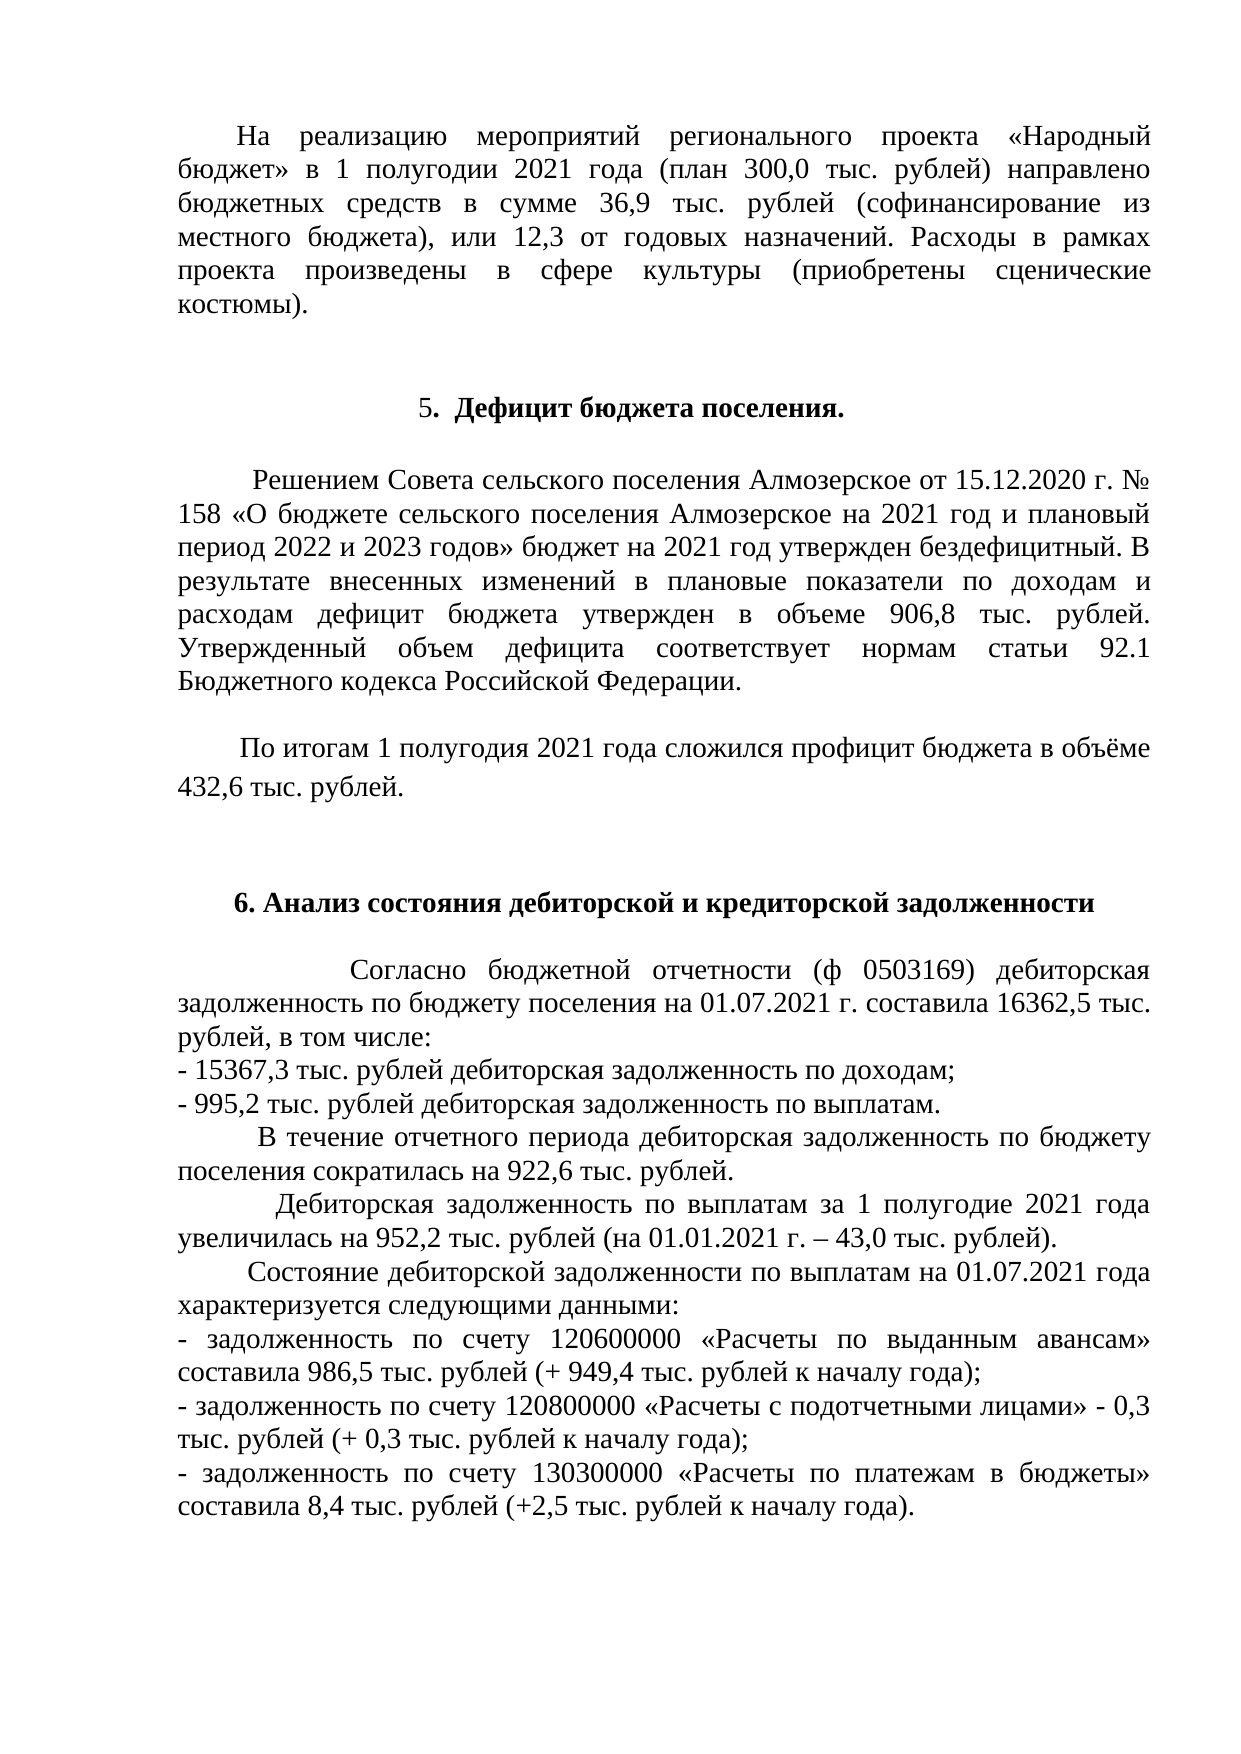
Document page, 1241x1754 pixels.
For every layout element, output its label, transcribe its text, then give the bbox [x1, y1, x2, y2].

text По итогам 1 полугодия 2021 года сложился профицит бюджета в объёме 432,6 тыс. рублей. [177, 731, 1152, 803]
text - задолженность по счету 120800000 «Расчеты с подотчетными лицами» - 0,3 тыс. рублей (+ 0,3 тыс. рублей к началу года); [177, 1388, 1152, 1455]
text Состояние дебиторской задолженности по выплатам на 01.07.2021 года характеризуется следующими данными: [177, 1254, 1152, 1321]
text - задолженность по счету 120600000 «Расчеты по выданным авансам» составила 986,5 тыс. рублей (+ 949,4 тыс. рублей к началу года); [177, 1321, 1152, 1388]
text В течение отчетного периода дебиторская задолженность по бюджету поселения сократилась на 922,6 тыс. рублей. [177, 1119, 1152, 1187]
text - 15367,3 тыс. рублей дебиторская задолженность по доходам; [177, 1052, 1152, 1086]
text Согласно бюджетной отчетности (ф 0503169) дебиторская задолженность по бюджету поселения на 01.07.2021 г. составила 16362,5 тыс. рублей, в том числе: [177, 952, 1152, 1052]
text Решением Совета сельского поселения Алмозерское от 15.12.2020 г. № 158 «О бюджете сельского поселения Алмозерское на 2021 год и плановый период 2022 и 2023 годов» бюджет на 2021 год утвержден бездефицитный. В результате внесенных изменений в плановые показатели по доходам и расходам дефицит бюджета утвержден в объеме 906,8 тыс. рублей. Утвержденный объем дефицита соответствует нормам статьи 92.1 Бюджетного кодекса Российской Федерации. [177, 462, 1152, 697]
text - задолженность по счету 130300000 «Расчеты по платежам в бюджеты» составила 8,4 тыс. рублей (+2,5 тыс. рублей к началу года). [177, 1455, 1152, 1522]
text Дебиторская задолженность по выплатам за 1 полугодие 2021 года увеличилась на 952,2 тыс. рублей (на 01.01.2021 г. – 43,0 тыс. рублей). [177, 1187, 1152, 1254]
text 6. Анализ состояния дебиторской и кредиторской задолженности [177, 885, 1152, 918]
text На реализацию мероприятий регионального проекта «Народный бюджет» в 1 полугодии 2021 года (план 300,0 тыс. рублей) направлено бюджетных средств в сумме 36,9 тыс. рублей (софинансирование из местного бюджета), или 12,3 от годовых назначений. Расходы в рамках проекта произведены в сфере культуры (приобретены сценические костюмы). [177, 118, 1152, 319]
text - 995,2 тыс. рублей дебиторская задолженность по выплатам. [177, 1086, 1152, 1119]
text 5. Дефицит бюджета поселения. [177, 390, 1152, 424]
